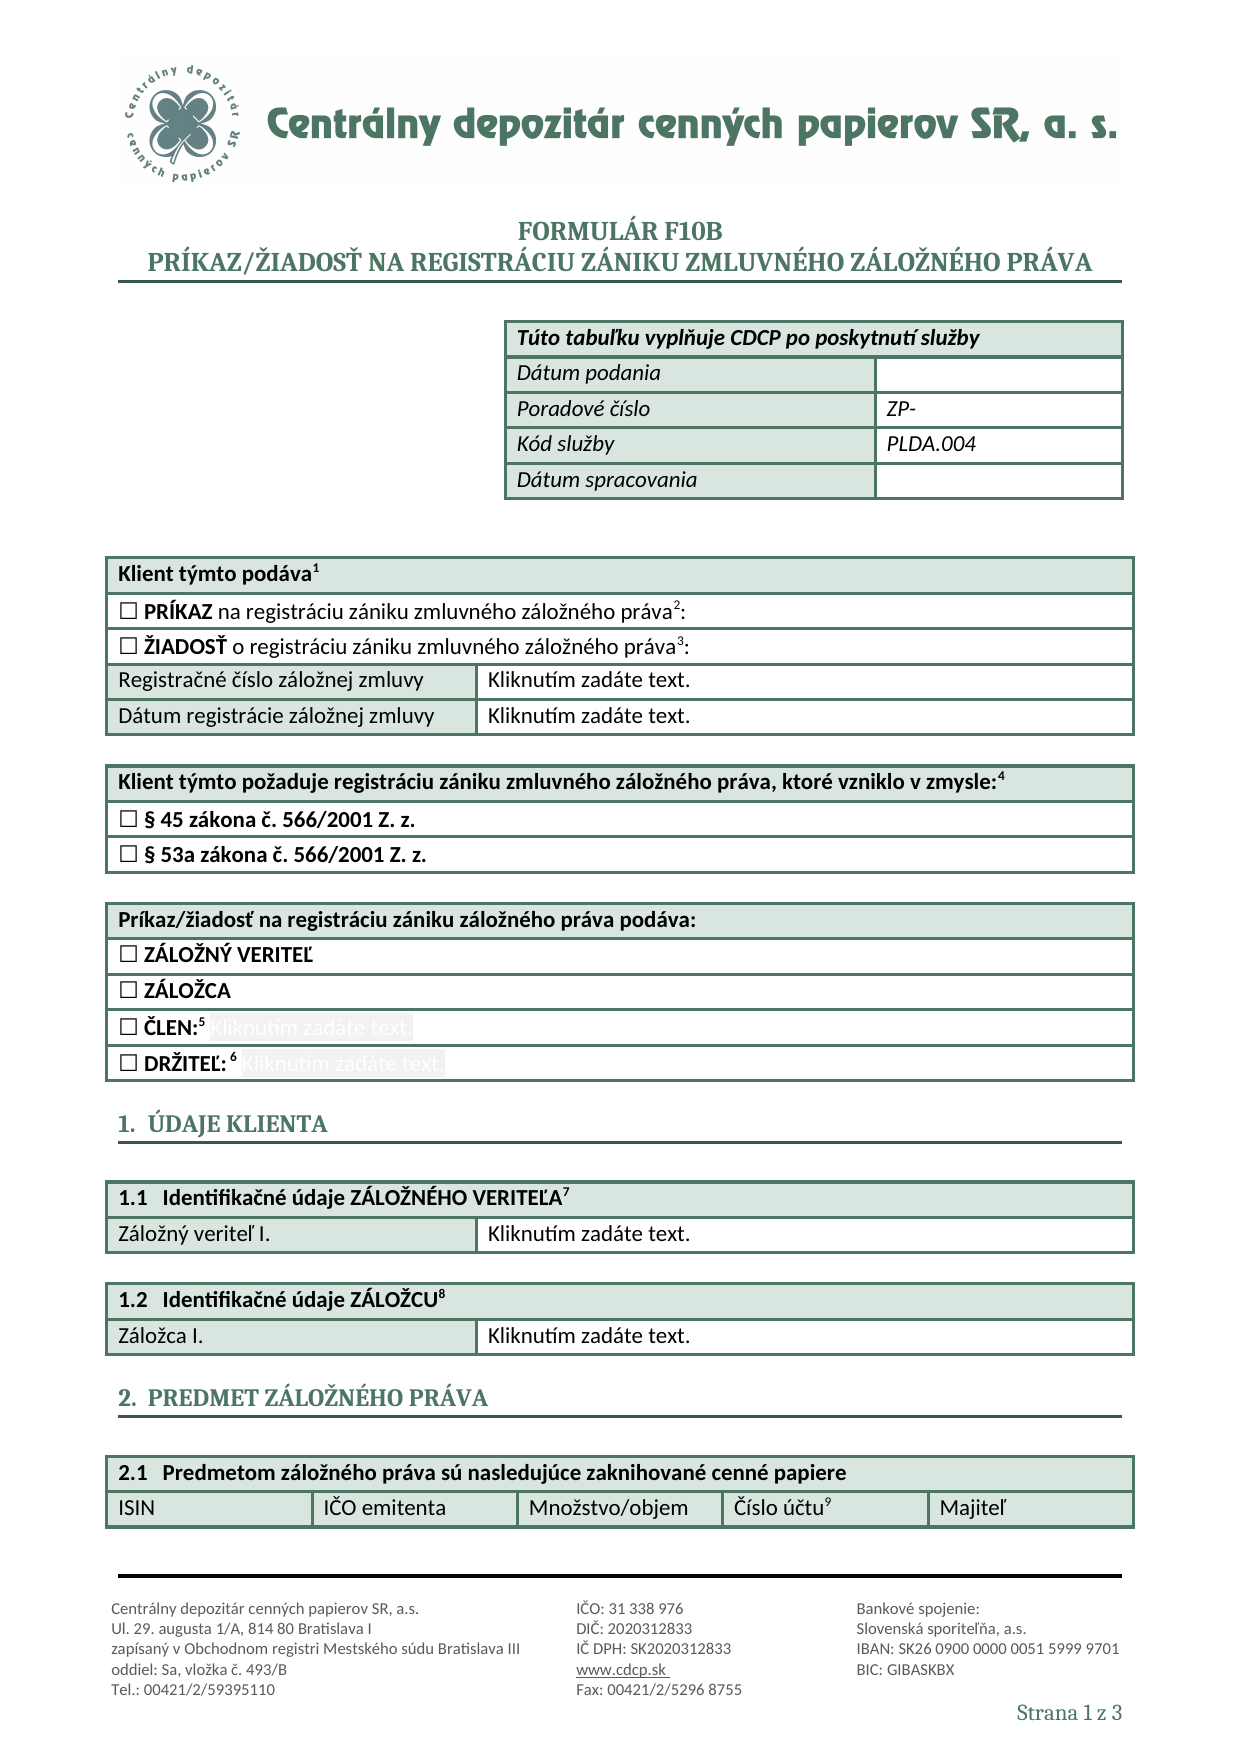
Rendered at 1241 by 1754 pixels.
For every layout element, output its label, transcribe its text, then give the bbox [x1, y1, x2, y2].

table_cell [108, 1321, 475, 1353]
table_cell ZÁLOŽCA [108, 976, 1132, 1008]
table_cell [877, 359, 1121, 391]
table_cell ISIN [108, 1493, 311, 1525]
subtitle FORMULÁR F10B [118, 216, 1122, 247]
table_cell [108, 1219, 475, 1251]
table_cell Dátum spracovania [507, 465, 874, 497]
subtitle PREDMET ZÁLOŽNÉHO PRÁVA [118, 1384, 1122, 1415]
subtitle PRÍKAZ/ŽIADOSŤ NA REGISTRÁCIU ZÁNIKU ZMLUVNÉHO ZÁLOŽNÉHO PRÁVA [118, 247, 1122, 280]
table_cell ZP- [877, 394, 1121, 426]
table_header Identifikačné údaje ZÁLOŽNÉHO VERITEĽA [108, 1184, 1132, 1216]
table_cell Množstvo/objem [519, 1493, 721, 1525]
table_cell PRÍKAZ na registráciu zániku zmluvného záložného práva: [108, 595, 1132, 627]
table_cell [478, 701, 1132, 733]
table_header Klient týmto podáva [108, 559, 1132, 592]
table_cell [478, 1219, 1132, 1251]
table_cell DRŽITEĽ: [108, 1047, 1132, 1079]
table_header Klient týmto požaduje registráciu zániku zmluvného záložného práva, ktoré vzniklo v zmysle: [108, 768, 1132, 800]
table_cell § 53a zákona č. 566/2001 Z. z. [108, 838, 1132, 871]
table_cell Poradové číslo [507, 394, 874, 426]
table_cell ZÁLOŽNÝ VERITEĽ [108, 940, 1132, 973]
table_header Príkaz/žiadosť na registráciu zániku záložného práva podáva: [108, 905, 1132, 937]
table_cell [478, 666, 1132, 698]
table_header Túto tabuľku vyplňuje CDCP po poskytnutí služby [507, 323, 1121, 355]
subtitle ÚDAJE KLIENTA [118, 1110, 1122, 1141]
table_cell Číslo účtu [724, 1493, 927, 1525]
table_header Predmetom záložného práva sú nasledujúce zaknihované cenné papiere [108, 1458, 1132, 1490]
table_cell § 45 zákona č. 566/2001 Z. z. [108, 803, 1132, 835]
table_cell [478, 1321, 1132, 1353]
table_cell ŽIADOSŤ o registráciu zániku zmluvného záložného práva: [108, 630, 1132, 662]
table_cell Majiteľ [930, 1493, 1132, 1525]
table_cell Registračné číslo záložnej zmluvy [108, 666, 475, 698]
table_header Identifikačné údaje ZÁLOŽCU [108, 1285, 1132, 1318]
table_cell Dátum podania [507, 359, 874, 391]
table_cell IČO emitenta [314, 1493, 516, 1525]
table_cell Dátum registrácie záložnej zmluvy [108, 701, 475, 733]
table_cell ČLEN: [108, 1011, 1132, 1043]
table_cell [877, 465, 1121, 497]
table_cell Kód služby [507, 429, 874, 462]
table_cell PLDA.004 [877, 429, 1121, 462]
picture [118, 59, 1123, 188]
